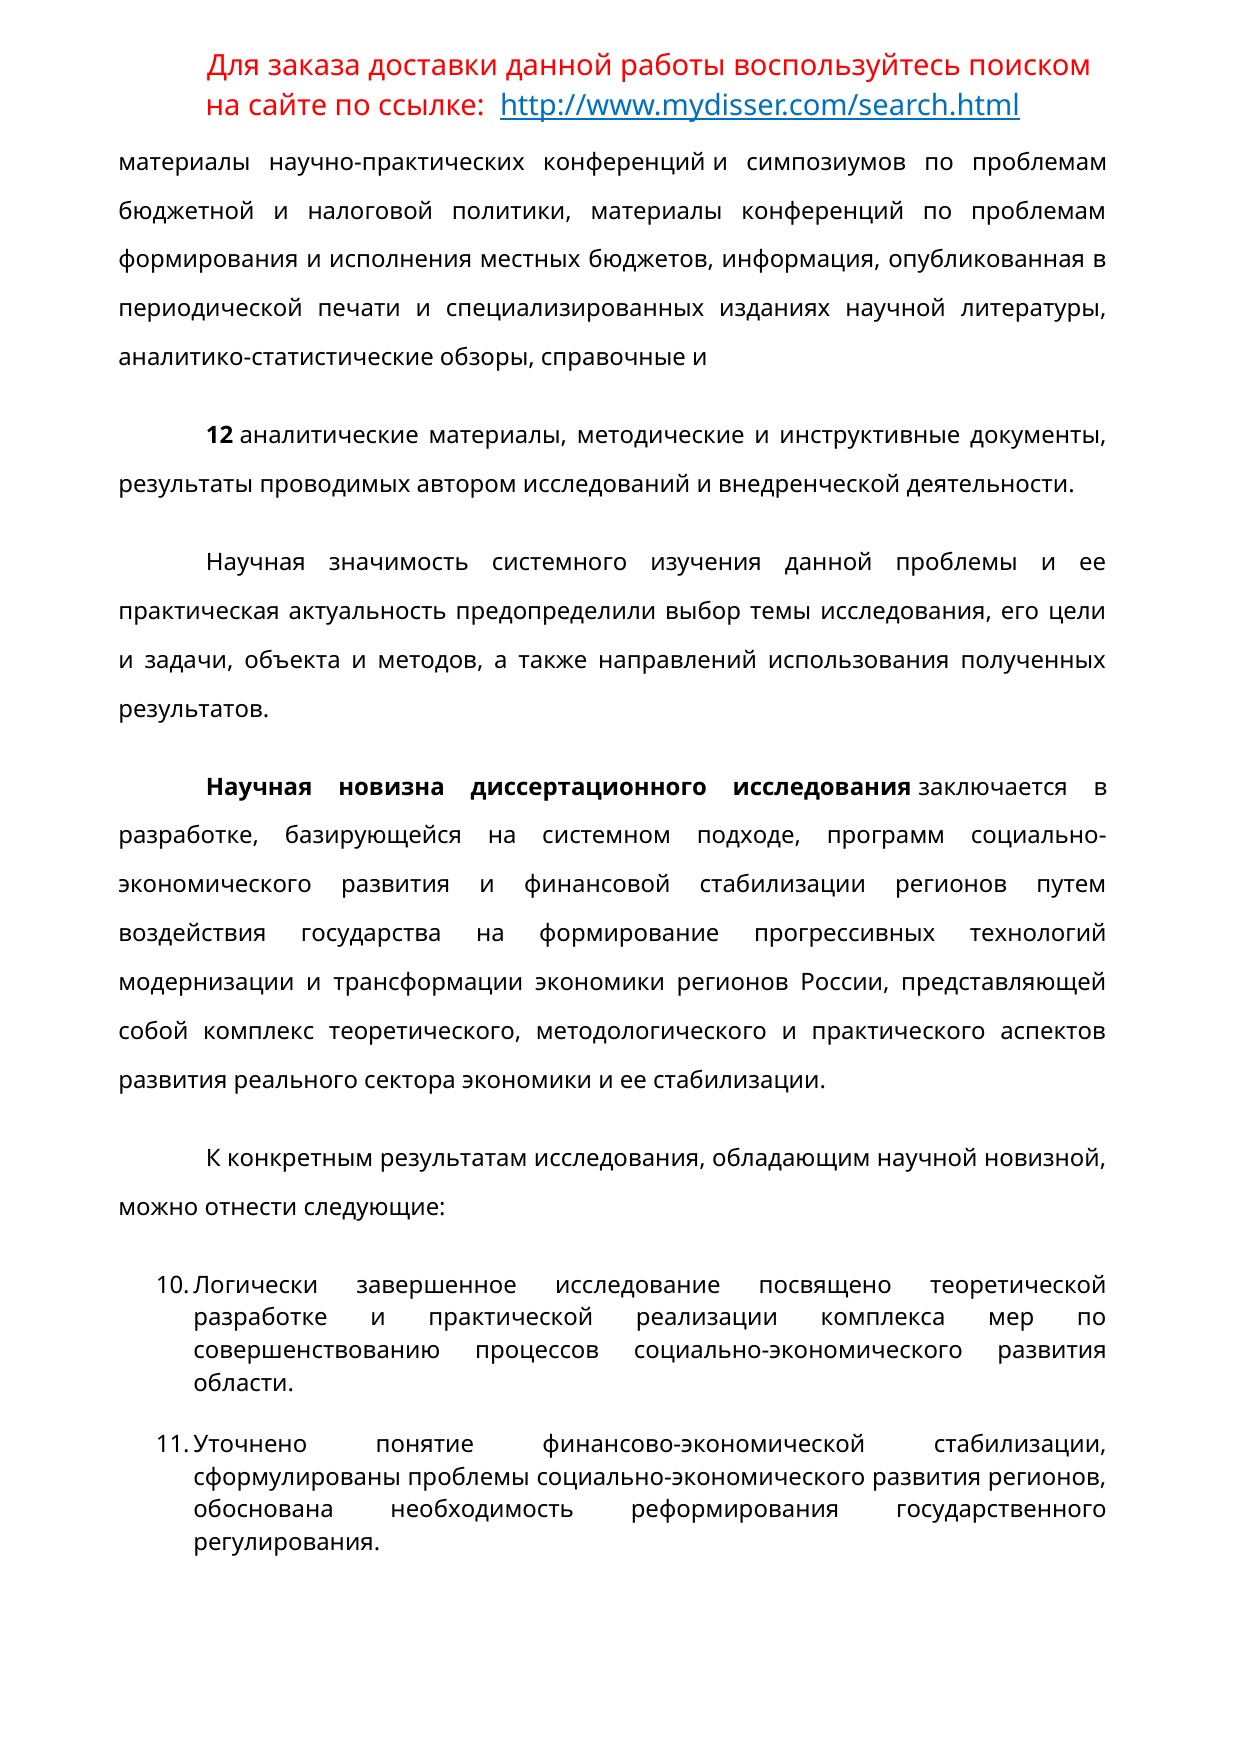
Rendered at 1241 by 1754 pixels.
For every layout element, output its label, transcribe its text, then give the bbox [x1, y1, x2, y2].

text Научная новизна диссертационного исследования заключается в разработке, базирующейся на системном подходе, программ социально-экономического развития и финансовой стабилизации регионов путем воздействия государства на формирование прогрессивных технологий модернизации и трансформации экономики регионов России, представляющей собой комплекс теоретического, методологического и практического аспектов развития реального сектора экономики и ее стабилизации. [118, 769, 1107, 1095]
text К конкретным результатам исследования, обладающим научной новизной, можно отнести следующие: [118, 1141, 1107, 1222]
list Уточнено понятие финансово-экономической стабилизации, сформулированы проблемы социально-экономического развития регионов, обоснована необходимость реформирования государственного регулирования. [156, 1427, 1107, 1557]
list Логически завершенное исследование посвящено теоретической разработке и практической реализации комплекса мер по совершенствованию процессов социально-экономического развития области. [156, 1267, 1107, 1398]
text Научная значимость системного изучения данной проблемы и ее практическая актуальность предопределили выбор темы исследования, его цели и задачи, объекта и методов, а также направлений использования полученных результатов. [118, 545, 1107, 724]
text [118, 144, 1107, 373]
text 12 аналитические материалы, методические и инструктивные документы, результаты проводимых автором исследований и внедренческой деятельности. [118, 418, 1107, 499]
